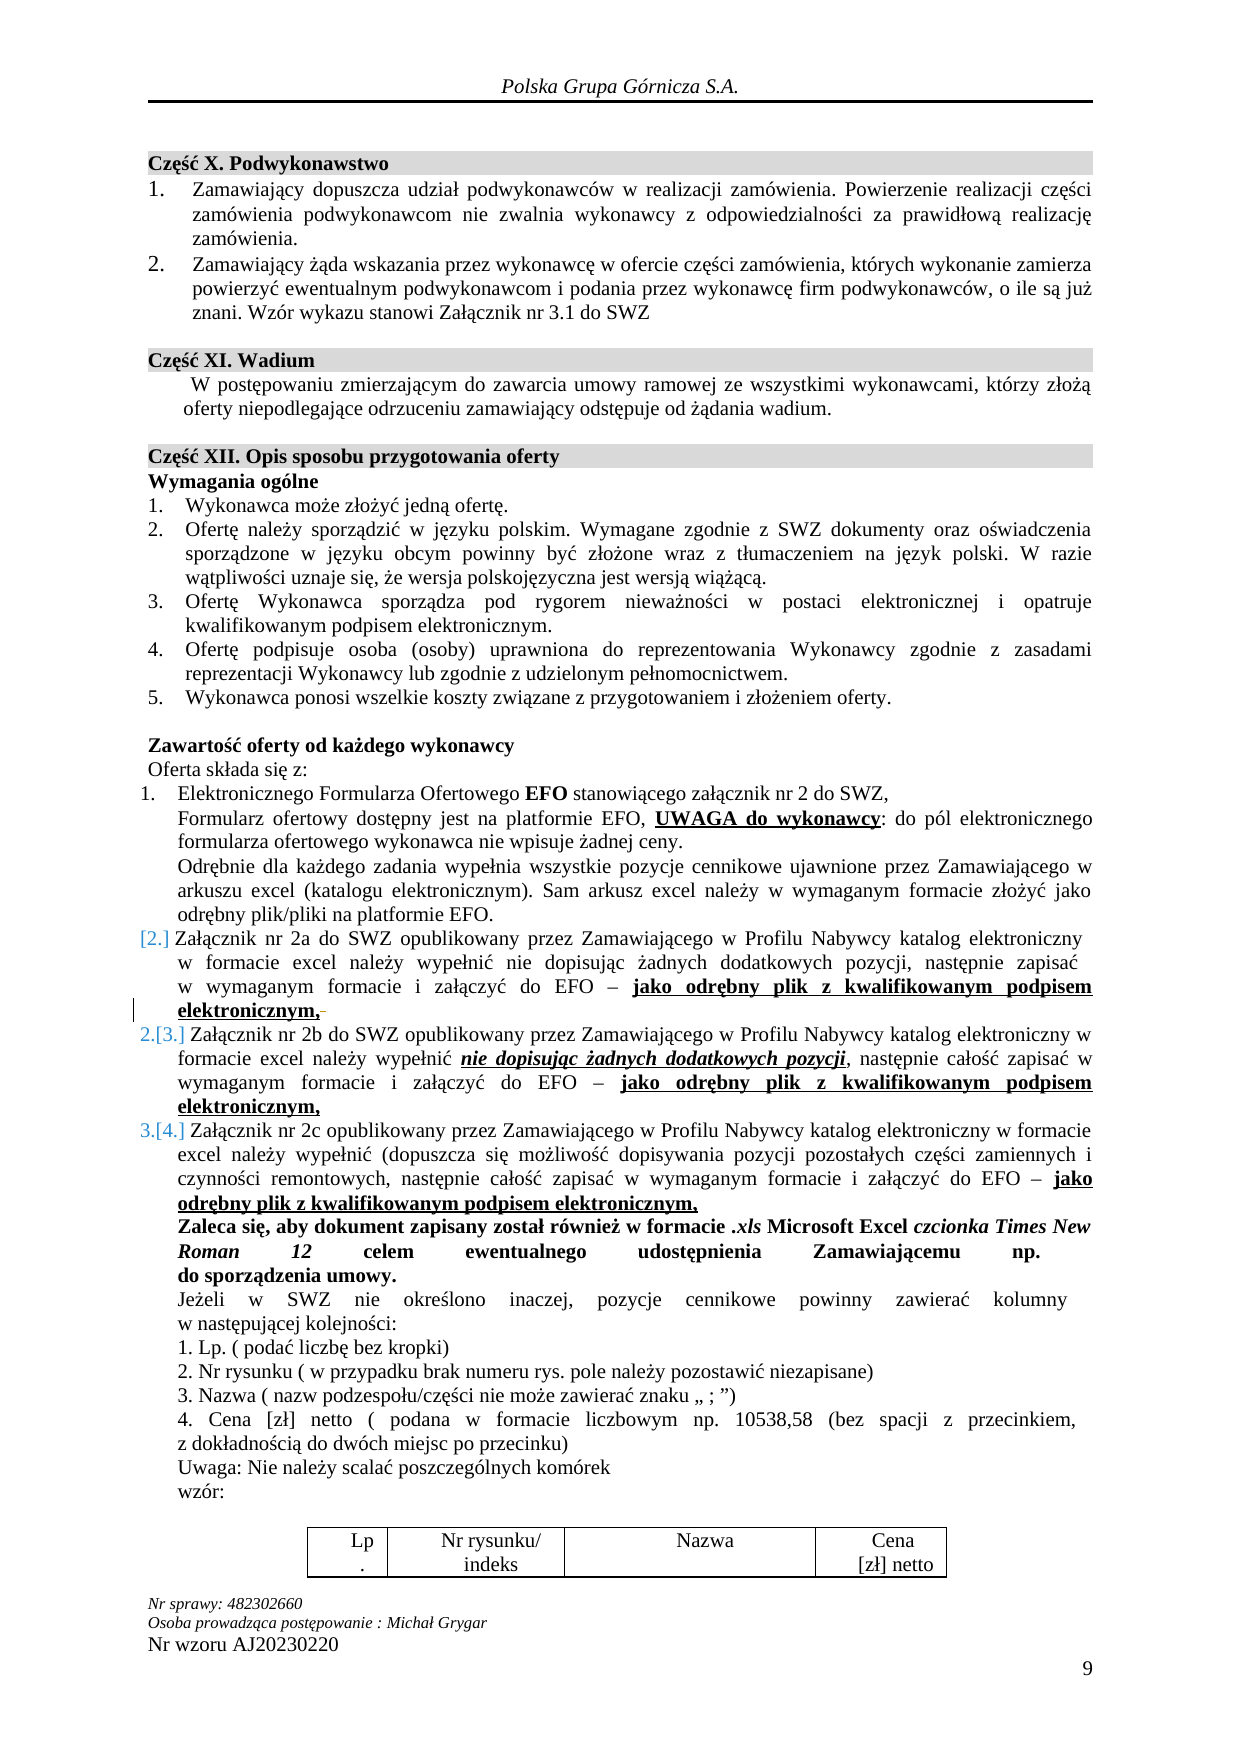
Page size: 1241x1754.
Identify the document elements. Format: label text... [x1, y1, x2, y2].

list Załącznik nr 2c opublikowany przez Zamawiającego w Profilu Nabywcy katalog elektroniczny w formacie excel należy wypełnić (dopuszcza się możliwość dopisywania pozycji pozostałych części zamiennych i czynności remontowych, następnie całość zapisać w wymaganym formacie i załączyć do EFO – jako odrębny plik z kwalifikowanym podpisem elektronicznym, [140, 1118, 1093, 1214]
text Zawartość oferty od każdego wykonawcy [148, 733, 1093, 757]
text W postępowaniu zmierzającym do zawarcia umowy ramowej ze wszystkimi wykonawcami, którzy złożą oferty niepodlegające odrzuceniu zamawiający odstępuje od żądania wadium. [183, 372, 1093, 420]
list Zamawiający dopuszcza udział podwykonawców w realizacji zamówienia. Powierzenie realizacji części zamówienia podwykonawcom nie zwalnia wykonawcy z odpowiedzialności za prawidłową realizację zamówienia. [148, 175, 1093, 250]
list 1. Lp. ( podać liczbę bez kropki) [177, 1335, 1093, 1359]
text Oferta składa się z: [148, 757, 1093, 781]
list Ofertę Wykonawca sporządza pod rygorem nieważności w postaci elektronicznej i opatruje kwalifikowanym podpisem elektronicznym. [148, 589, 1093, 637]
list wzór: [177, 1479, 1093, 1503]
table_header Lp. [308, 1528, 387, 1576]
subtitle Część X. Podwykonawstwo [148, 151, 1093, 175]
table_header Nazwa [565, 1528, 815, 1576]
text Odrębnie dla każdego zadania wypełnia wszystkie pozycje cennikowe ujawnione przez Zamawiającego w arkuszu excel (katalogu elektronicznym). Sam arkusz excel należy w wymaganym formacie złożyć jako odrębny plik/pliki na platformie EFO. [177, 853, 1093, 926]
subtitle Część XII. Opis sposobu przygotowania oferty [148, 444, 1093, 468]
text Zaleca się, aby dokument zapisany został również w formacie .xls Microsoft Excel czcionka Times New Roman 12 celem ewentualnego udostępnienia Zamawiającemu np. do sporządzenia umowy. [177, 1214, 1093, 1287]
subtitle Część XI. Wadium [148, 348, 1093, 372]
list Załącznik nr 2a do SWZ opublikowany przez Zamawiającego w Profilu Nabywcy katalog elektroniczny w formacie excel należy wypełnić nie dopisując żadnych dodatkowych pozycji, następnie zapisać w wymaganym formacie i załączyć do EFO – jako odrębny plik z kwalifikowanym podpisem elektronicznym, [140, 926, 1093, 1022]
table_header Cena [zł] netto [816, 1528, 946, 1576]
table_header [388, 1528, 564, 1576]
text Wymagania ogólne [148, 468, 1093, 493]
list 4. Cena [zł] netto ( podana w formacie liczbowym np. 10538,58 (bez spacji z przecinkiem, z dokładnością do dwóch miejsc po przecinku) [177, 1407, 1093, 1455]
list Ofertę należy sporządzić w języku polskim. Wymagane zgodnie z SWZ dokumenty oraz oświadczenia sporządzone w języku obcym powinny być złożone wraz z tłumaczeniem na język polski. W razie wątpliwości uznaje się, że wersja polskojęzyczna jest wersją wiążącą. [148, 517, 1093, 589]
list 3. Nazwa ( nazw podzespołu/części nie może zawierać znaku „ ; ”) [177, 1383, 1093, 1407]
text Formularz ofertowy dostępny jest na platformie EFO, UWAGA do wykonawcy: do pól elektronicznego formularza ofertowego wykonawca nie wpisuje żadnej ceny. [177, 805, 1093, 853]
list Wykonawca może złożyć jedną ofertę. [148, 493, 1093, 517]
list Załącznik nr 2b do SWZ opublikowany przez Zamawiającego w Profilu Nabywcy katalog elektroniczny w formacie excel należy wypełnić nie dopisując żadnych dodatkowych pozycji, następnie całość zapisać w wymaganym formacie i załączyć do EFO – jako odrębny plik z kwalifikowanym podpisem elektronicznym, [140, 1022, 1093, 1118]
list Wykonawca ponosi wszelkie koszty związane z przygotowaniem i złożeniem oferty. [148, 685, 1093, 709]
list Zamawiający żąda wskazania przez wykonawcę w ofercie części zamówienia, których wykonanie zamierza powierzyć ewentualnym podwykonawcom i podania przez wykonawcę firm podwykonawców, o ile są już znani. Wzór wykazu stanowi Załącznik nr 3.1 do SWZ [148, 250, 1093, 324]
list Uwaga: Nie należy scalać poszczególnych komórek [177, 1455, 1093, 1479]
list Elektronicznego Formularza Ofertowego EFO stanowiącego załącznik nr 2 do SWZ, [140, 781, 1093, 805]
list 2. Nr rysunku ( w przypadku brak numeru rys. pole należy pozostawić niezapisane) [177, 1359, 1093, 1383]
text Jeżeli w SWZ nie określono inaczej, pozycje cennikowe powinny zawierać kolumny w następującej kolejności: [177, 1287, 1093, 1335]
list Ofertę podpisuje osoba (osoby) uprawniona do reprezentowania Wykonawcy zgodnie z zasadami reprezentacji Wykonawcy lub zgodnie z udzielonym pełnomocnictwem. [148, 637, 1093, 685]
